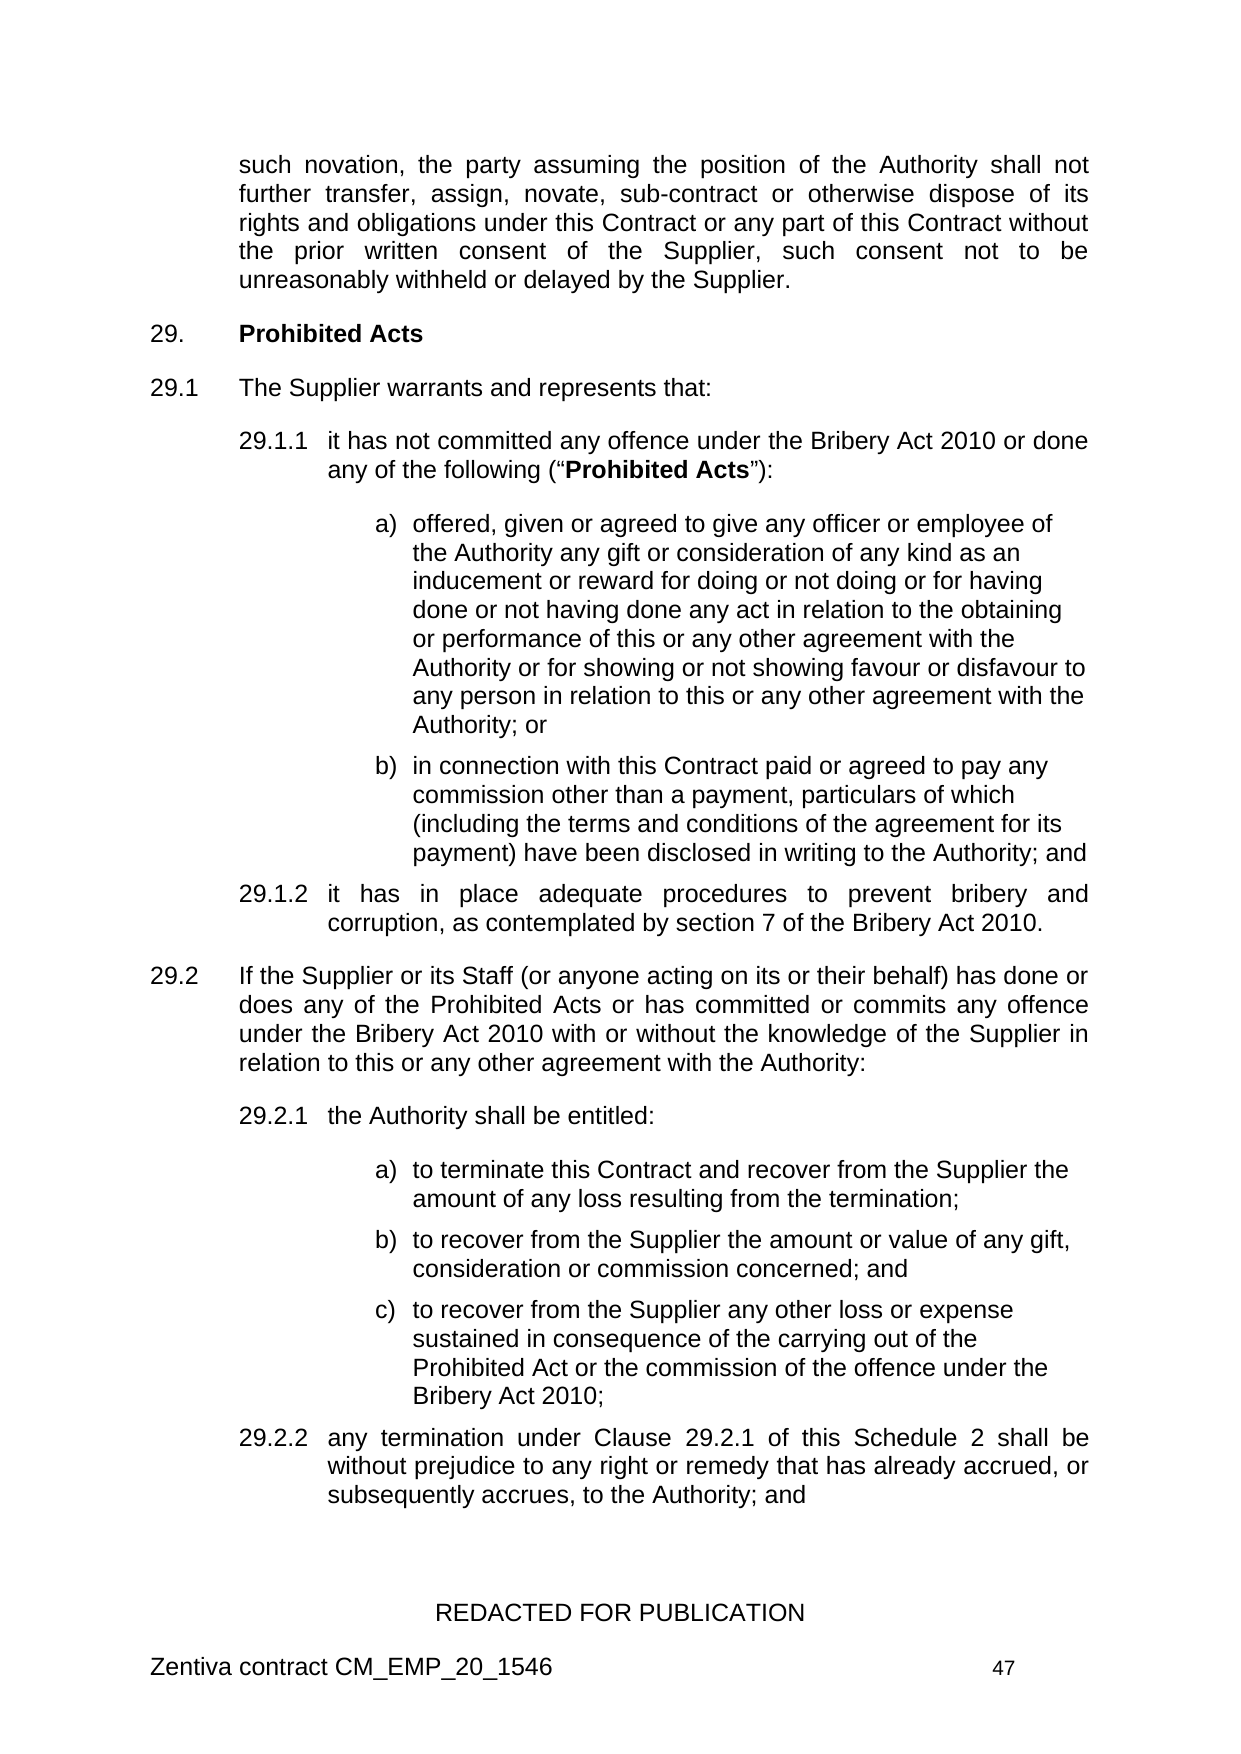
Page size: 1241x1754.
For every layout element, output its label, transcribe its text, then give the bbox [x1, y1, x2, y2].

text in connection with this Contract paid or agreed to pay any commission other than a payment, particulars of which (including the terms and conditions of the agreement for its payment) have been disclosed in writing to the Authority; and [375, 751, 1090, 866]
text any termination under Clause 29.2.1 of this Schedule 2 shall be without prejudice to any right or remedy that has already accrued, or subsequently accrues, to the Authority; and [239, 1422, 1090, 1509]
text The Supplier warrants and represents that: [150, 372, 1090, 401]
text If the Supplier or its Staff (or anyone acting on its or their behalf) has done or does any of the Prohibited Acts or has committed or commits any offence under the Bribery Act 2010 with or without the knowledge of the Supplier in relation to this or any other agreement with the Authority: [150, 961, 1090, 1076]
list offered, given or agreed to give any officer or employee of the Authority any gift or consideration of any kind as an inducement or reward for doing or not doing or for having done or not having done any act in relation to the obtaining or performance of this or any other agreement with the Authority or for showing or not showing favour or disfavour to any person in relation to this or any other agreement with the Authority; or [375, 509, 1090, 739]
text to recover from the Supplier any other loss or expense sustained in consequence of the carrying out of the Prohibited Act or the commission of the offence under the Bribery Act 2010; [375, 1295, 1090, 1410]
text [150, 150, 1090, 294]
list to terminate this Contract and recover from the Supplier the amount of any loss resulting from the termination; [375, 1155, 1090, 1212]
text to recover from the Supplier the amount or value of any gift, consideration or commission concerned; and [375, 1225, 1090, 1282]
text it has not committed any offence under the Bribery Act 2010 or done any of the following (“Prohibited Acts”): [239, 426, 1090, 484]
text the Authority shall be entitled: [239, 1101, 1090, 1130]
text Prohibited Acts [150, 319, 1090, 347]
text it has in place adequate procedures to prevent bribery and corruption, as contemplated by section 7 of the Bribery Act 2010. [239, 879, 1090, 936]
